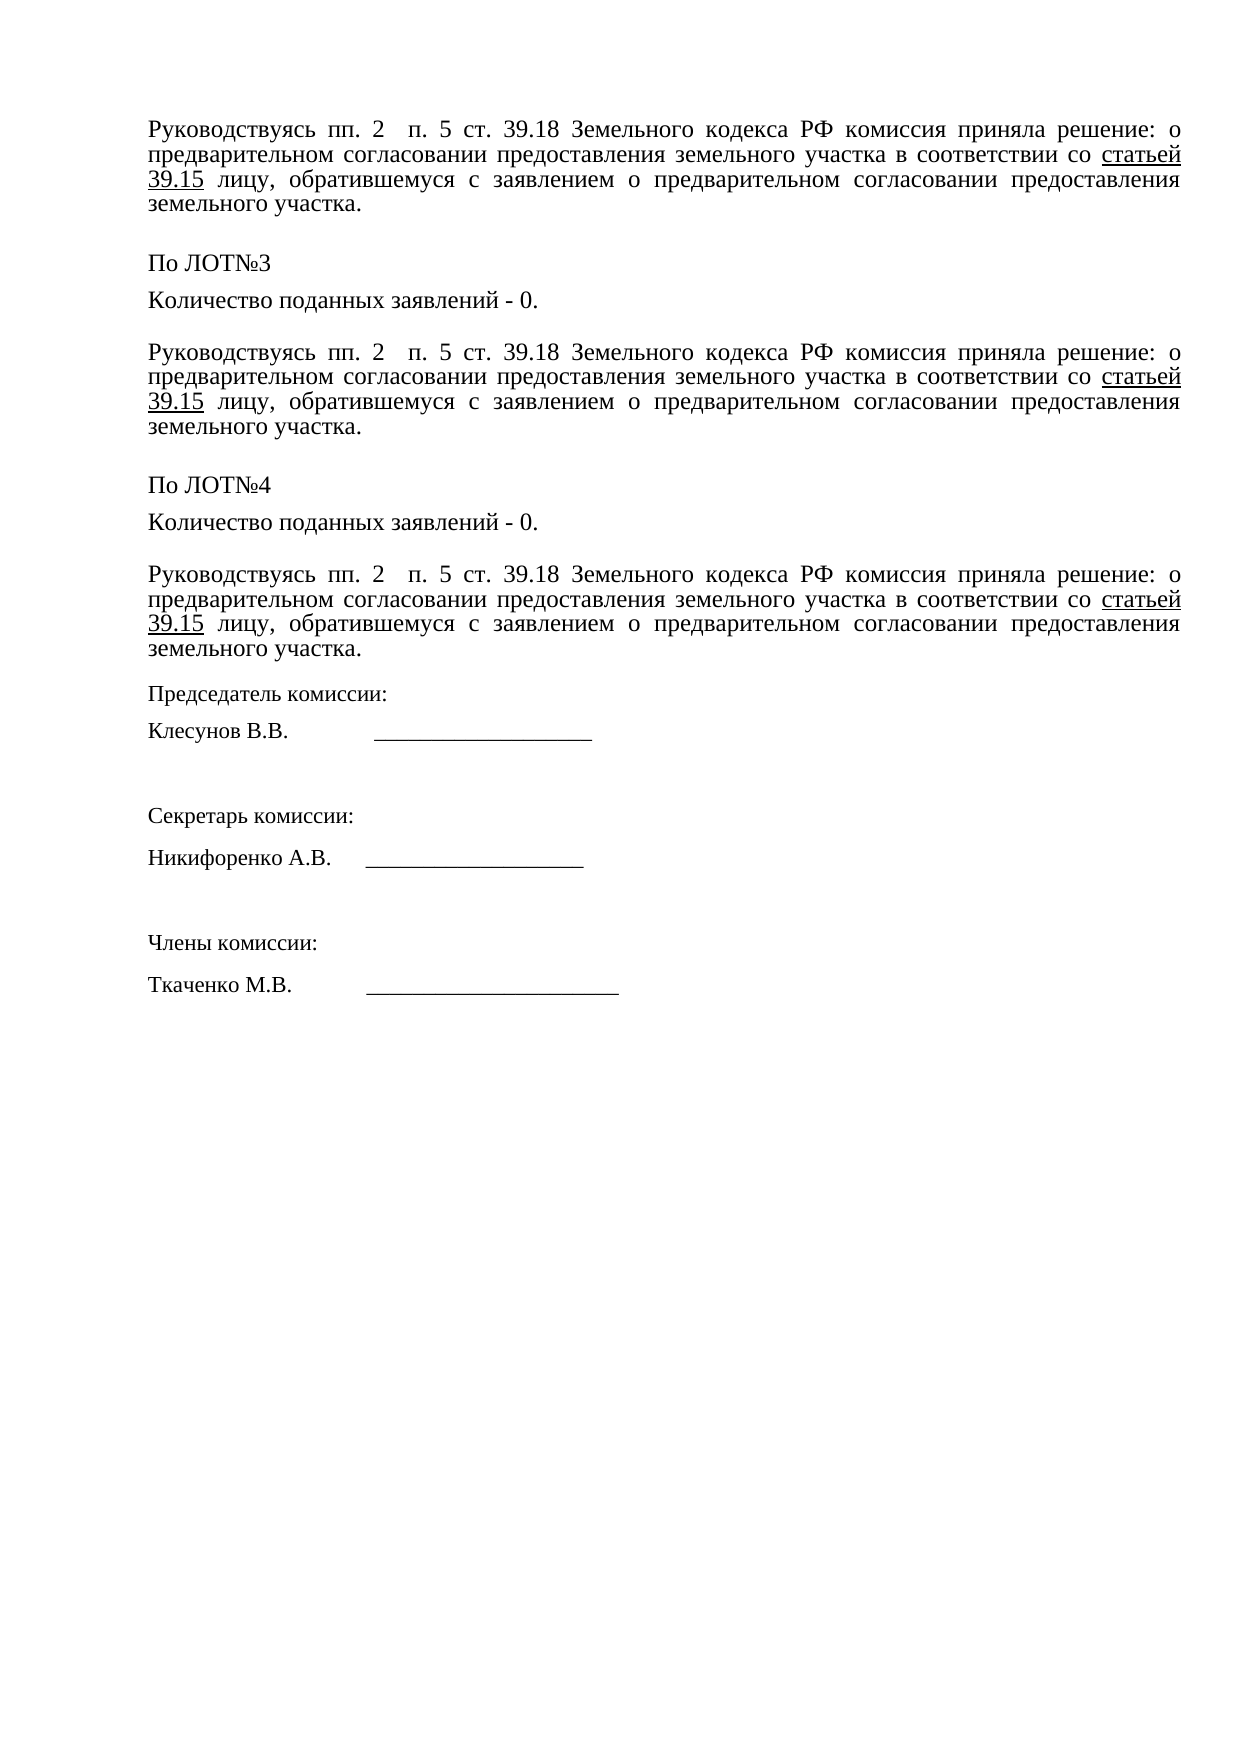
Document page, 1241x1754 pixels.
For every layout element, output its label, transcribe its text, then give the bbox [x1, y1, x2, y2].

text Председатель комиссии: [148, 686, 1181, 705]
text Секретарь комиссии: [148, 789, 1181, 832]
text Клесунов В.В. ___________________ [148, 705, 1181, 747]
text Ткаченко М.В. ______________________ [148, 959, 1181, 1001]
text Никифоренко А.В. ___________________ [148, 832, 1181, 874]
text Количество поданных заявлений - 0. [148, 501, 1181, 538]
text По ЛОТ№4 [148, 464, 1181, 501]
text Члены комиссии: [148, 916, 1181, 959]
text По ЛОТ№3 [148, 242, 1181, 279]
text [148, 118, 1181, 217]
text Количество поданных заявлений - 0. [148, 279, 1181, 316]
